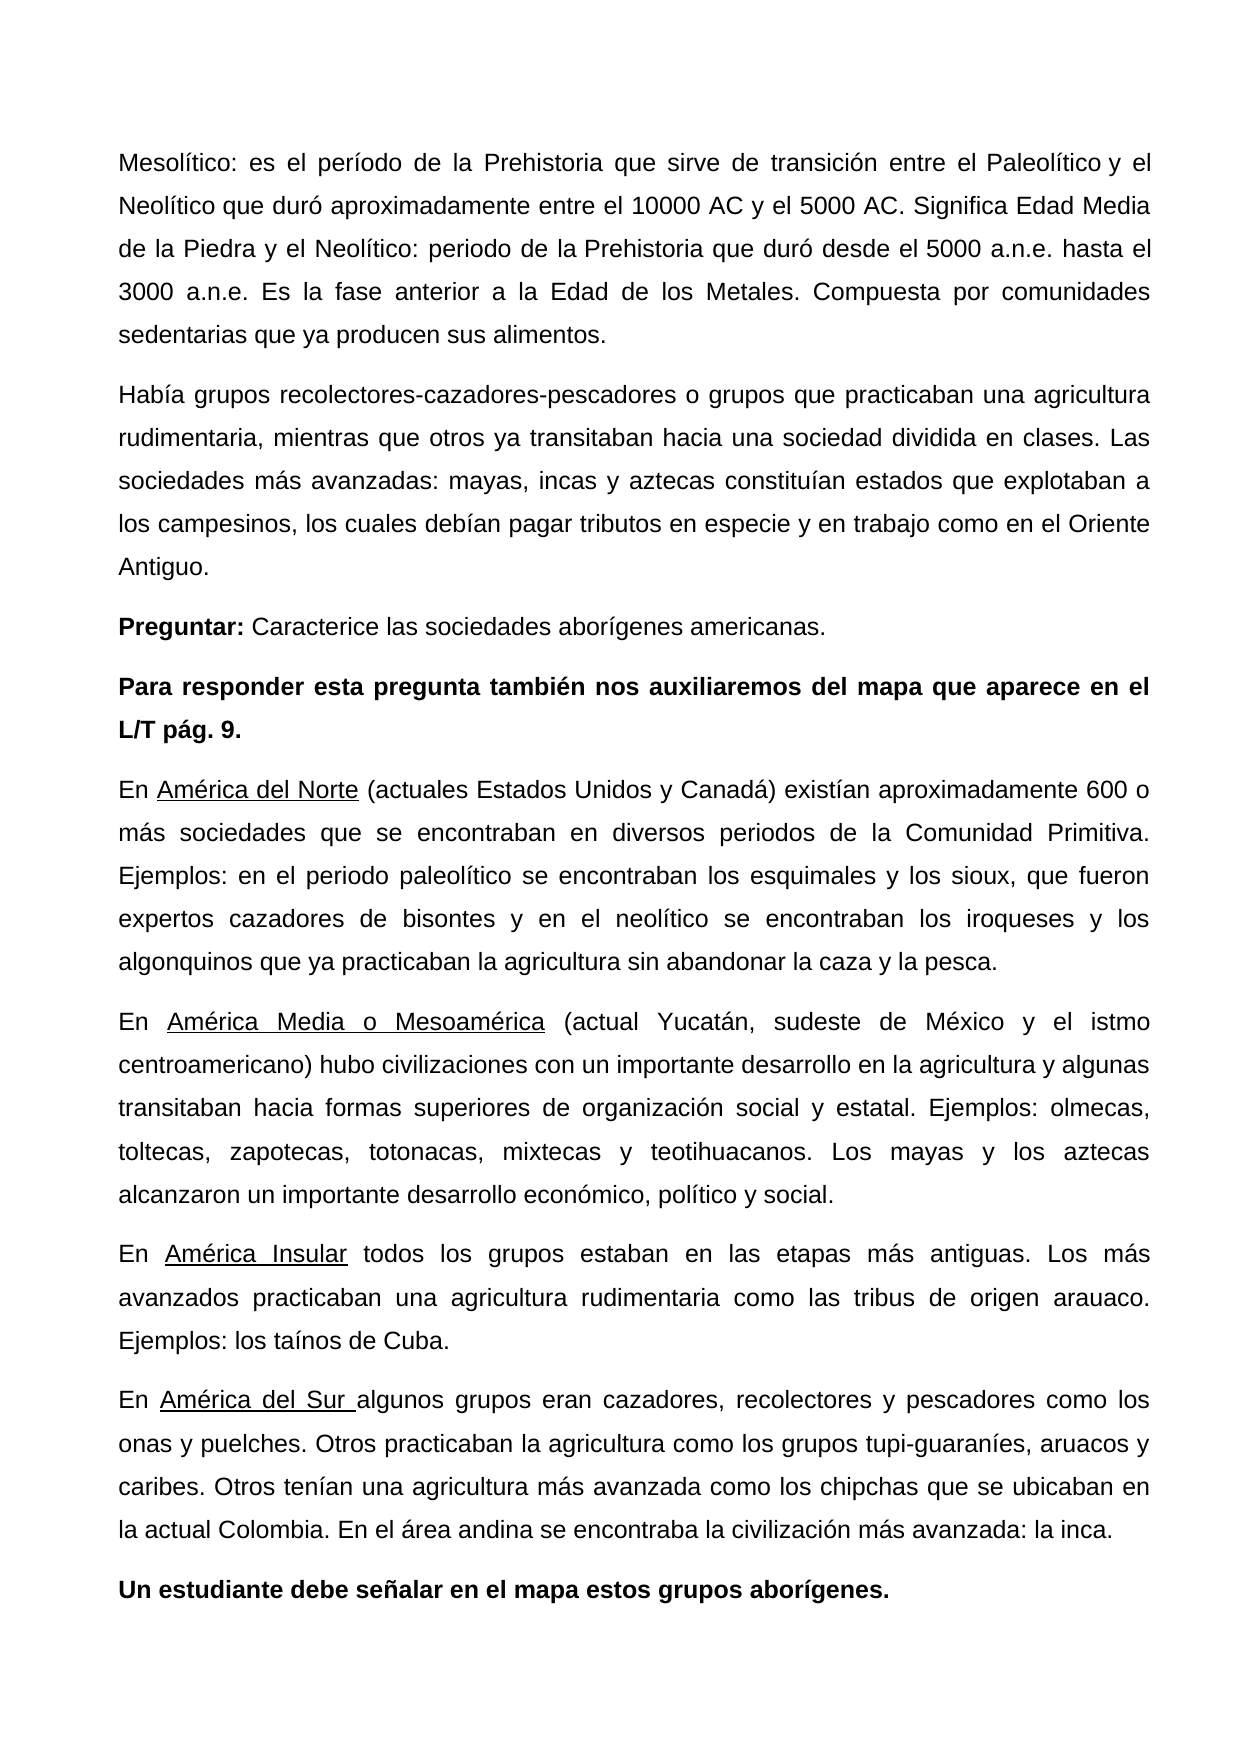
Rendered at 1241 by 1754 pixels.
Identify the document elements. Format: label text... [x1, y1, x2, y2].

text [118, 148, 1152, 349]
text En América Media o Mesoamérica (actual Yucatán, sudeste de México y el istmo centroamericano) hubo civilizaciones con un importante desarrollo en la agricultura y algunas transitaban hacia formas superiores de organización social y estatal. Ejemplos: olmecas, toltecas, zapotecas, totonacas, mixtecas y teotihuacanos. Los mayas y los aztecas alcanzaron un importante desarrollo económico, político y social. [118, 1007, 1152, 1208]
text Para responder esta pregunta también nos auxiliaremos del mapa que aparece en el L/T pág. 9. [118, 672, 1152, 744]
text Había grupos recolectores-cazadores-pescadores o grupos que practicaban una agricultura rudimentaria, mientras que otros ya transitaban hacia una sociedad dividida en clases. Las sociedades más avanzadas: mayas, incas y aztecas constituían estados que explotaban a los campesinos, los cuales debían pagar tributos en especie y en trabajo como en el Oriente Antiguo. [118, 380, 1152, 581]
text Un estudiante debe señalar en el mapa estos grupos aborígenes. [118, 1575, 1152, 1603]
text En América Insular todos los grupos estaban en las etapas más antiguas. Los más avanzados practicaban una agricultura rudimentaria como las tribus de origen arauaco. Ejemplos: los taínos de Cuba. [118, 1239, 1152, 1354]
text Preguntar: Caracterice las sociedades aborígenes americanas. [118, 612, 1152, 641]
text En América del Sur algunos grupos eran cazadores, recolectores y pescadores como los onas y puelches. Otros practicaban la agricultura como los grupos tupi-guaraníes, aruacos y caribes. Otros tenían una agricultura más avanzada como los chipchas que se ubicaban en la actual Colombia. En el área andina se encontraba la civilización más avanzada: la inca. [118, 1386, 1152, 1544]
text En América del Norte (actuales Estados Unidos y Canadá) existían aproximadamente 600 o más sociedades que se encontraban en diversos periodos de la Comunidad Primitiva. Ejemplos: en el periodo paleolítico se encontraban los esquimales y los sioux, que fueron expertos cazadores de bisontes y en el neolítico se encontraban los iroqueses y los algonquinos que ya practicaban la agricultura sin abandonar la caza y la pesca. [118, 775, 1152, 976]
